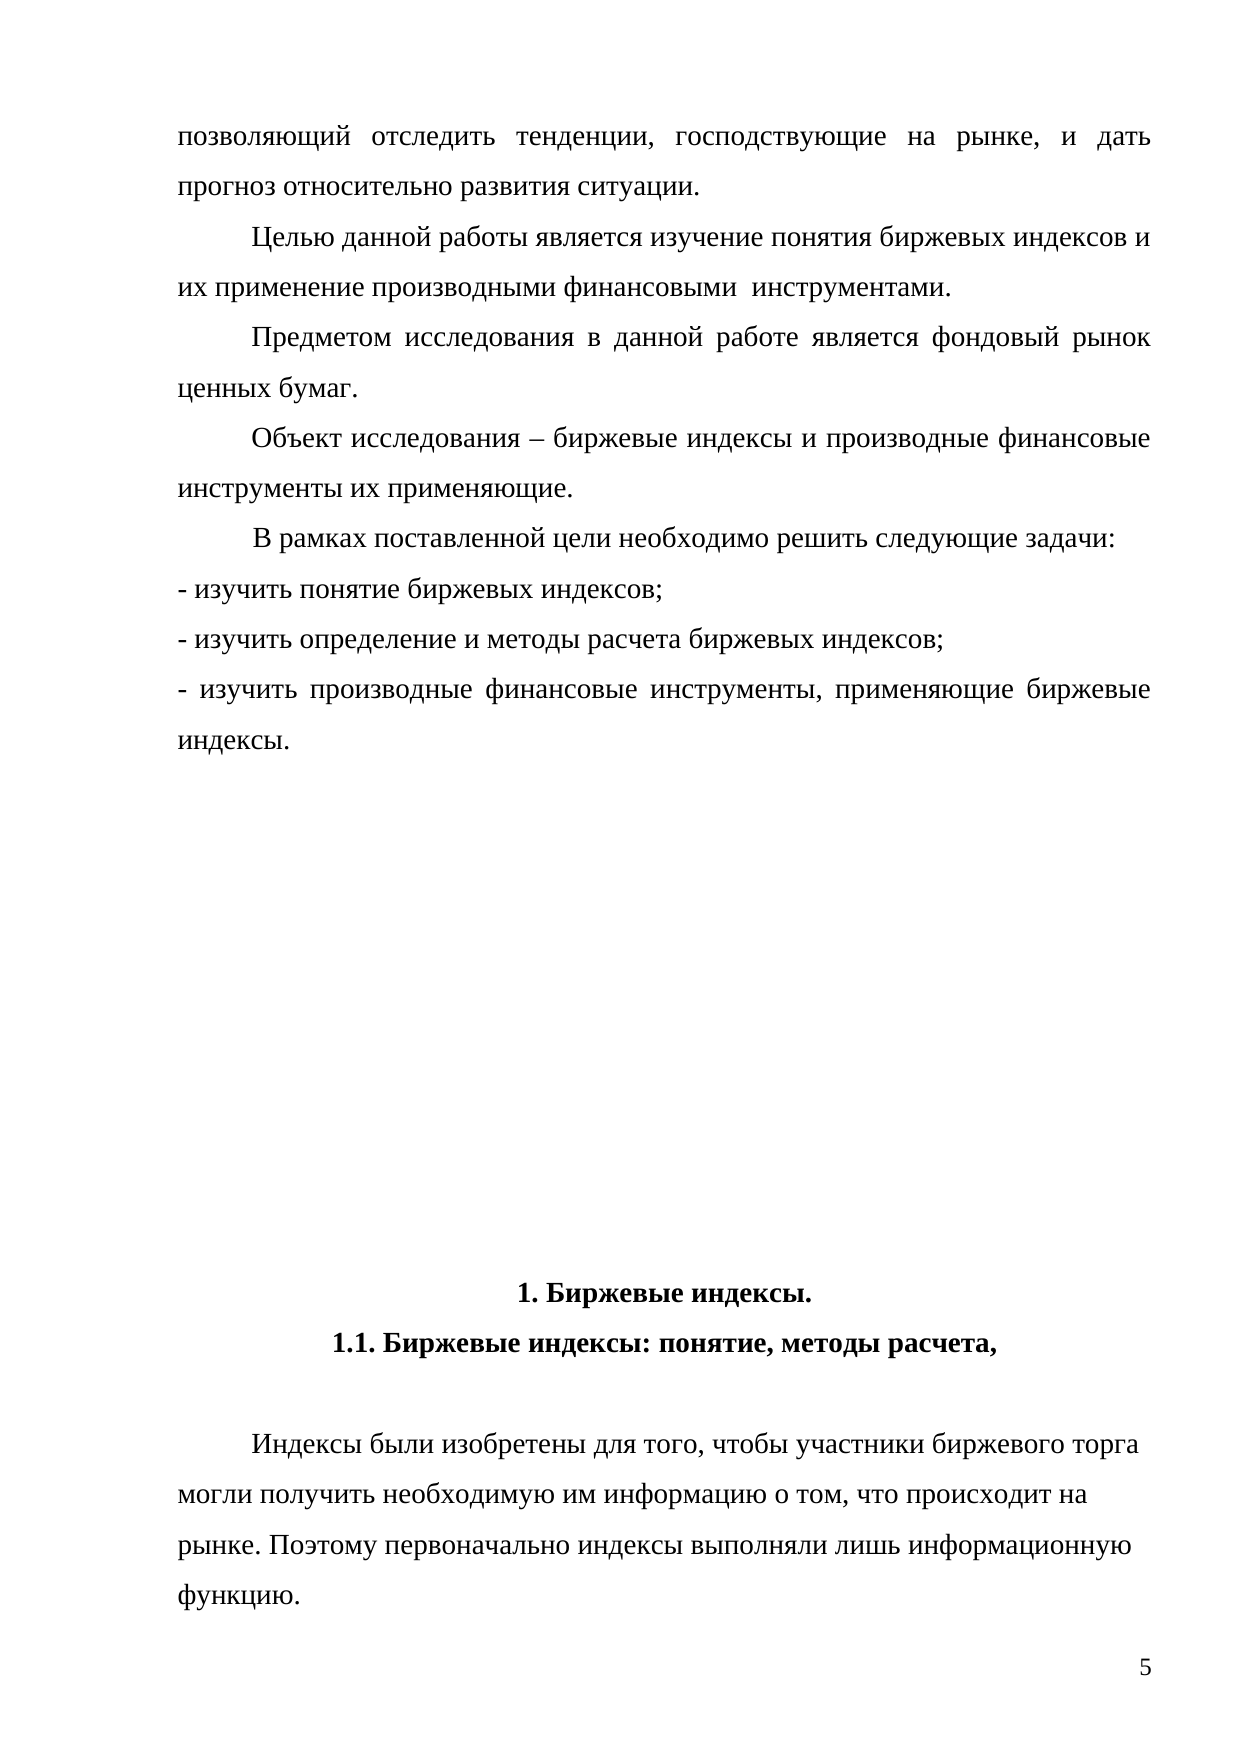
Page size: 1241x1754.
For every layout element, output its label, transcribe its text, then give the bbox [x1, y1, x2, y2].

text Целью данной работы является изучение понятия биржевых индексов и их применение производными финансовыми инструментами. [177, 219, 1152, 303]
text Предметом исследования в данной работе является фондовый рынок ценных бумаг. [177, 319, 1152, 403]
text В рамках поставленной цели необходимо решить следующие задачи: [177, 521, 1152, 554]
text - изучить понятие биржевых индексов; [177, 571, 1152, 604]
text Индексы были изобретены для того, чтобы участники биржевого торга могли получить необходимую им информацию о том, что происходит на рынке. Поэтому первоначально индексы выполняли лишь информационную функцию. [177, 1426, 1152, 1611]
text 1. Биржевые индексы. [177, 1275, 1152, 1309]
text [177, 118, 1152, 202]
text - изучить производные финансовые инструменты, применяющие биржевые индексы. [177, 672, 1152, 755]
text 1.1. Биржевые индексы: понятие, методы расчета, [177, 1326, 1152, 1359]
text Объект исследования – биржевые индексы и производные финансовые инструменты их применяющие. [177, 420, 1152, 504]
text - изучить определение и методы расчета биржевых индексов; [177, 621, 1152, 655]
